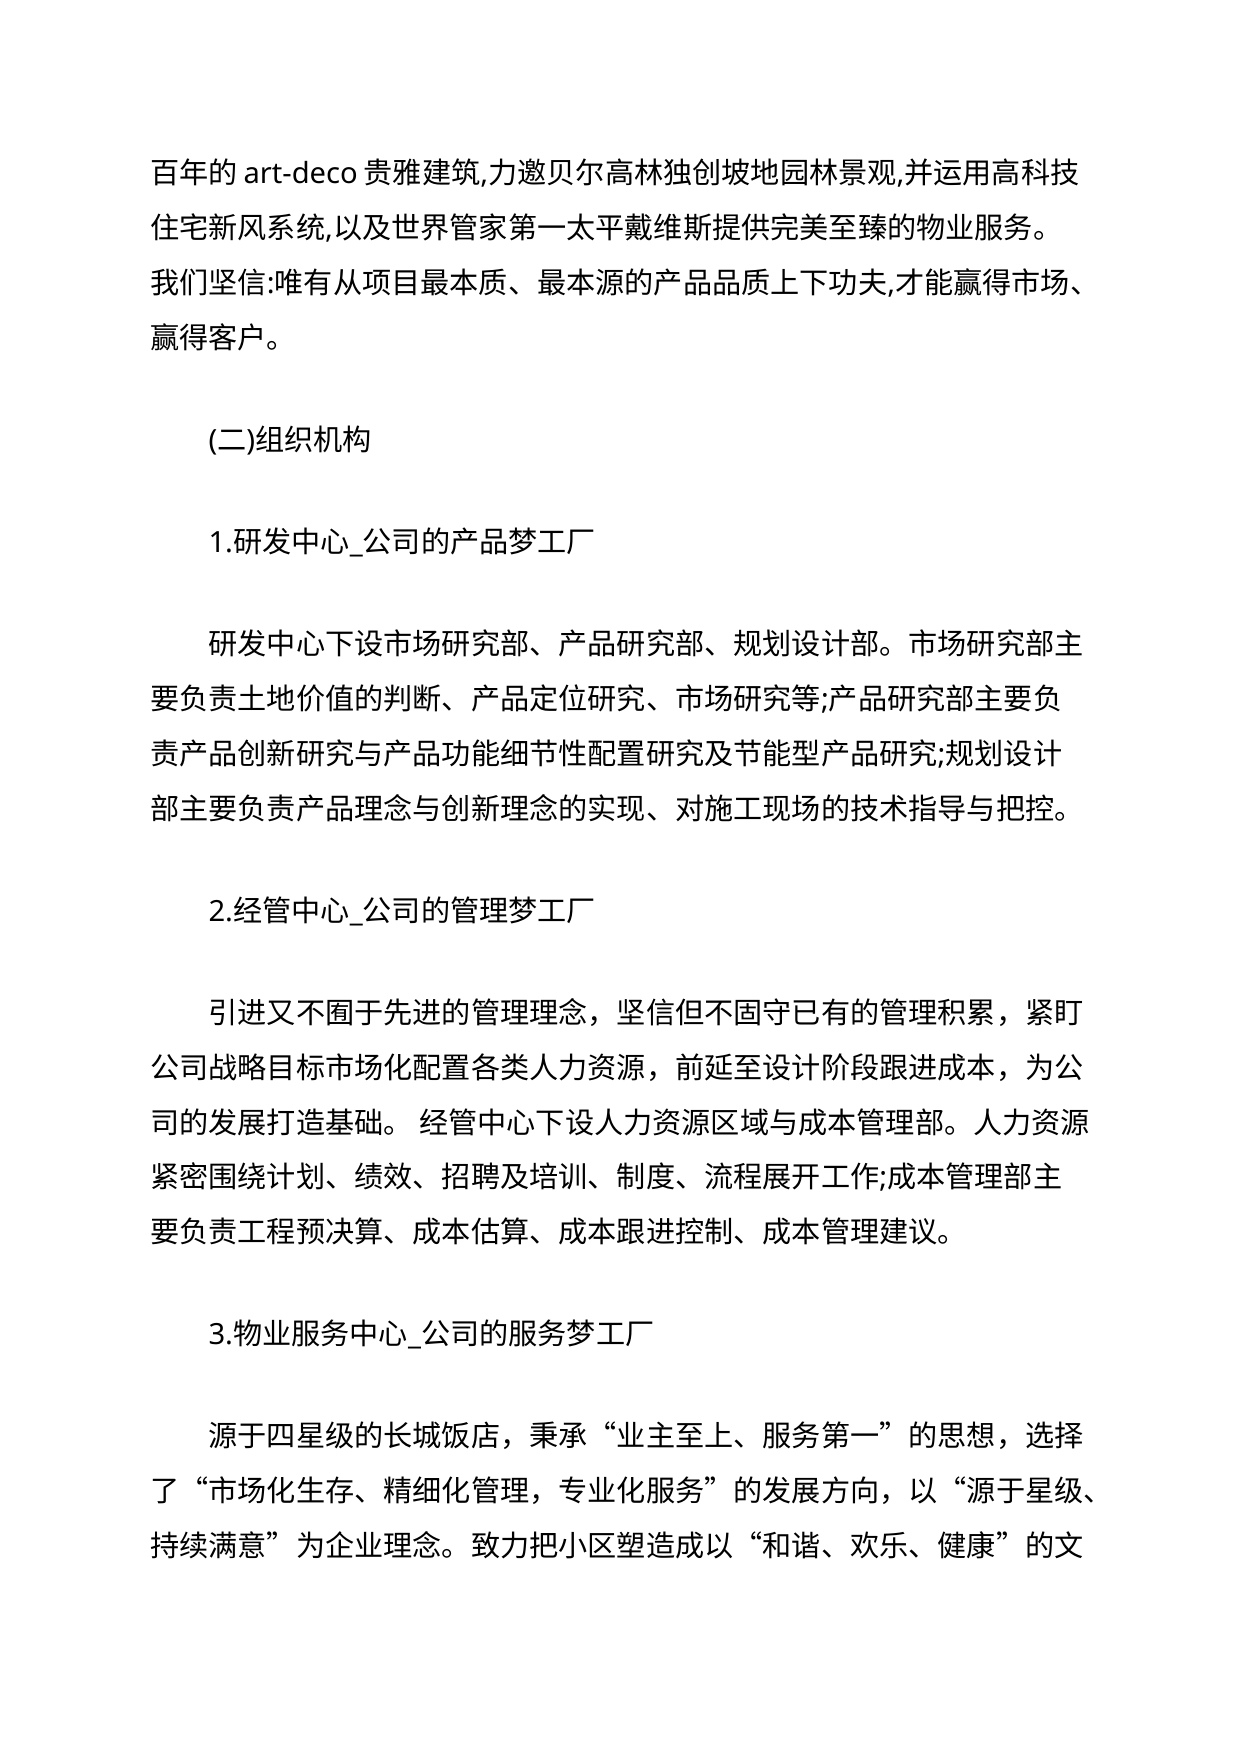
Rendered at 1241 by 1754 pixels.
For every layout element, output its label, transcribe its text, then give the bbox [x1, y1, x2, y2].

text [150, 150, 1090, 357]
text 3.物业服务中心_公司的服务梦工厂 [150, 1311, 1090, 1353]
text 研发中心下设市场研究部、产品研究部、规划设计部。市场研究部主要负责土地价值的判断、产品定位研究、市场研究等;产品研究部主要负责产品创新研究与产品功能细节性配置研究及节能型产品研究;规划设计部主要负责产品理念与创新理念的实现、对施工现场的技术指导与把控。 [150, 621, 1090, 828]
text 2.经管中心_公司的管理梦工厂 [150, 887, 1090, 930]
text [150, 1413, 1090, 1565]
text 1.研发中心_公司的产品梦工厂 [150, 519, 1090, 561]
text 引进又不囿于先进的管理理念，坚信但不固守已有的管理积累，紧盯公司战略目标市场化配置各类人力资源，前延至设计阶段跟进成本，为公司的发展打造基础。 经管中心下设人力资源区域与成本管理部。人力资源紧密围绕计划、绩效、招聘及培训、制度、流程展开工作;成本管理部主要负责工程预决算、成本估算、成本跟进控制、成本管理建议。 [150, 989, 1090, 1251]
text (二)组织机构 [150, 417, 1090, 459]
